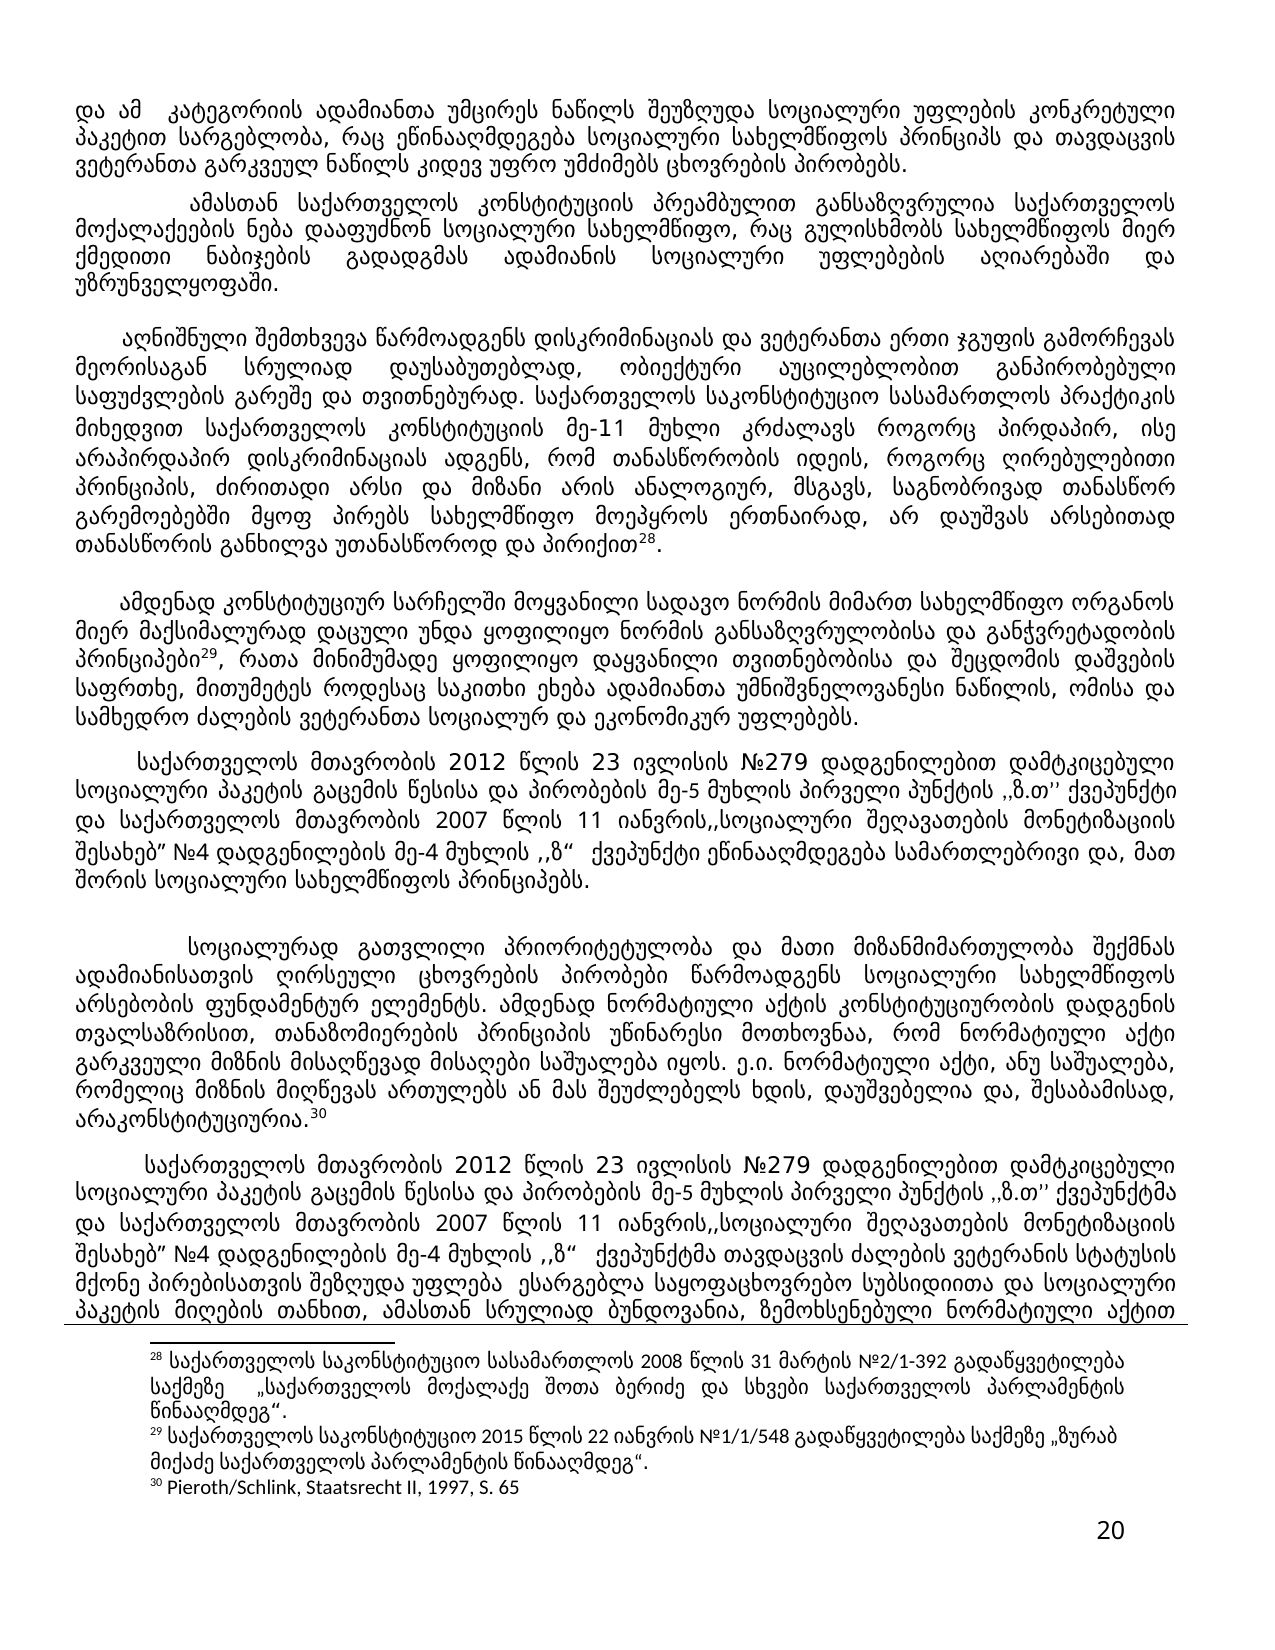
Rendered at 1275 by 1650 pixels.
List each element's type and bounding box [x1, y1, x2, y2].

table_header [64, 85, 1188, 1324]
